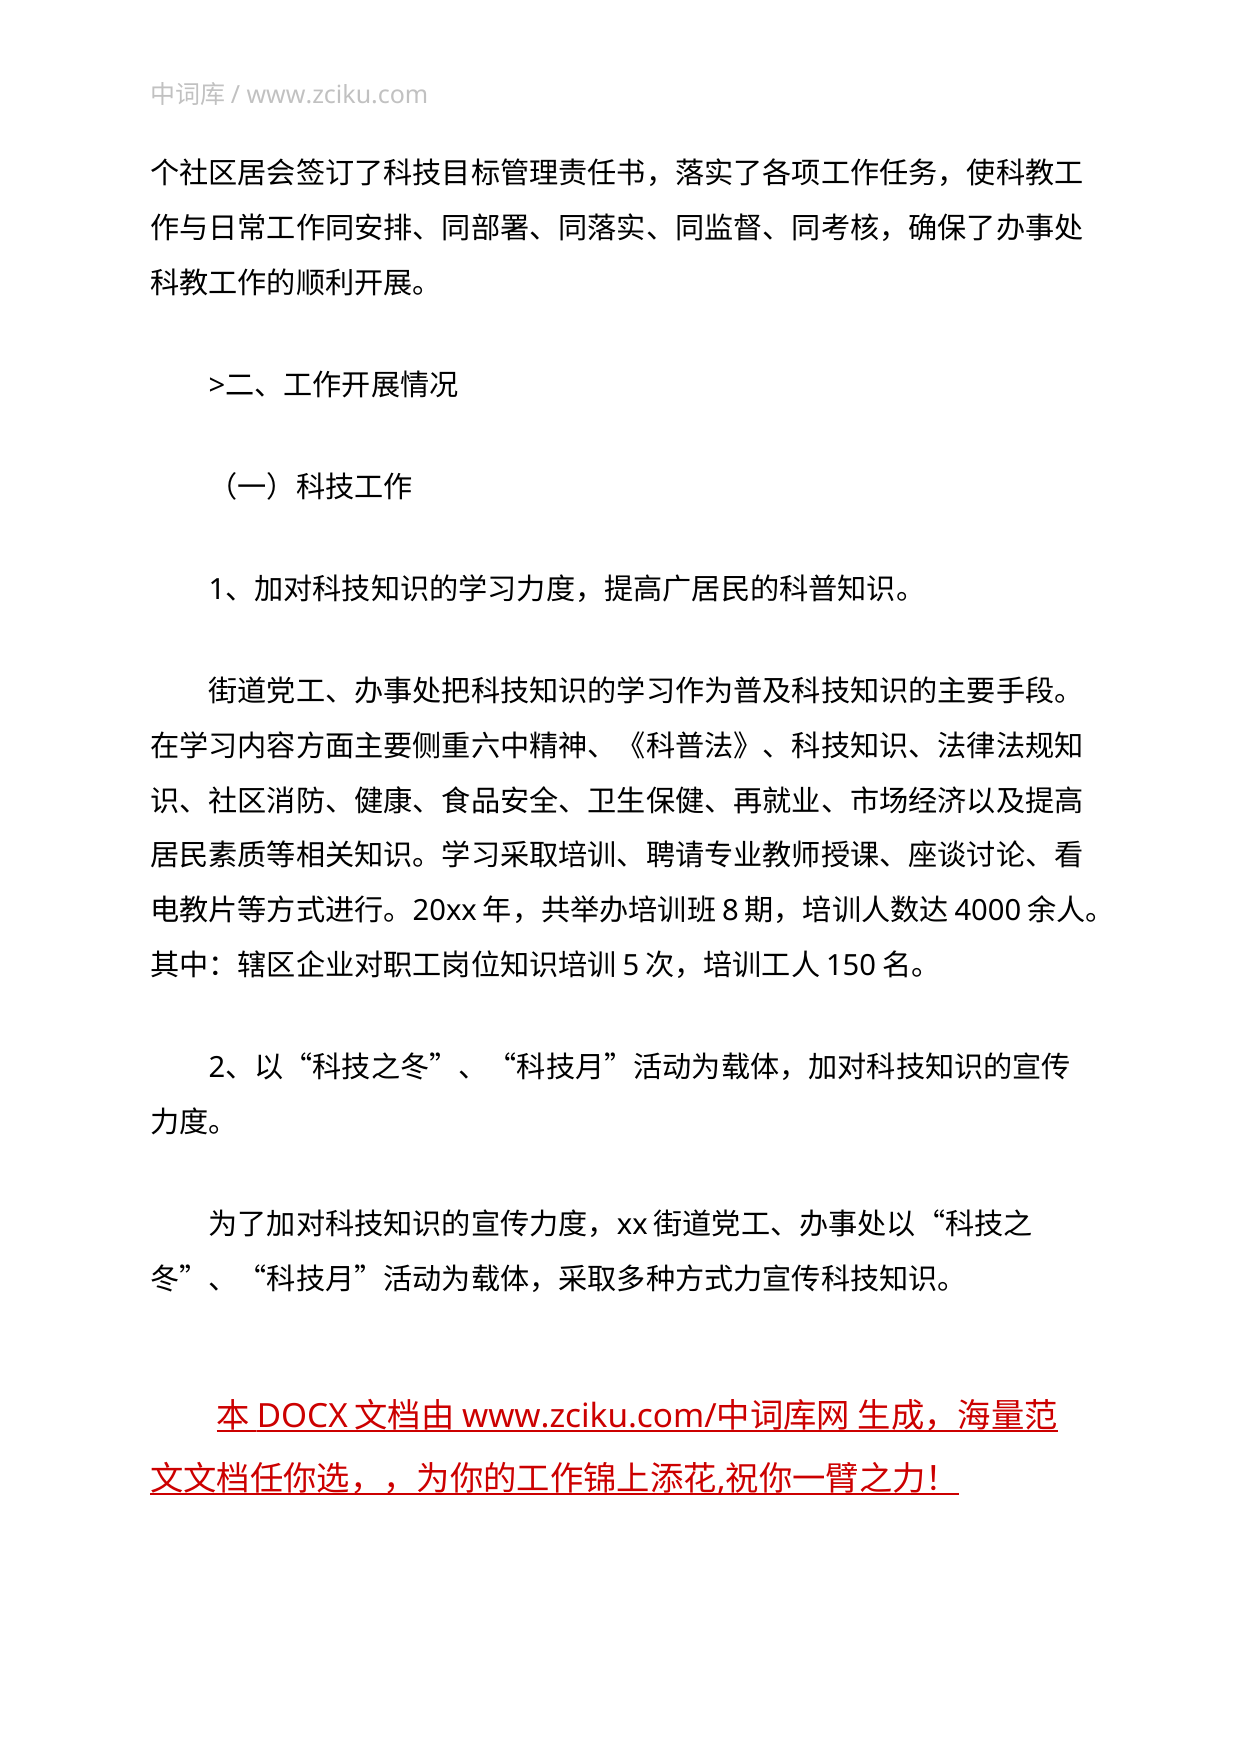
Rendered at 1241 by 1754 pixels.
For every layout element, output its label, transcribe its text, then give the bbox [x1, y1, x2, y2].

text 街道党工、办事处把科技知识的学习作为普及科技知识的主要手段。在学习内容方面主要侧重六中精神、《科普法》、科技知识、法律法规知识、社区消防、健康、食品安全、卫生保健、再就业、市场经济以及提高居民素质等相关知识。学习采取培训、聘请专业教师授课、座谈讨论、看电教片等方式进行。20xx年，共举办培训班8期，培训人数达4000余人。其中：辖区企业对职工岗位知识培训5次，培训工人150名。 [150, 667, 1090, 984]
text 1、加对科技知识的学习力度，提高广居民的科普知识。 [150, 565, 1090, 608]
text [150, 150, 1090, 302]
text 本DOCX文档由 www.zciku.com/中词库网 生成，海量范文文档任你选，，为你的工作锦上添花,祝你一臂之力！ [150, 1389, 1090, 1500]
text 为了加对科技知识的宣传力度，xx街道党工、办事处以“科技之冬”、“科技月”活动为载体，采取多种方式力宣传科技知识。 [150, 1201, 1090, 1298]
text 2、以“科技之冬”、“科技月”活动为载体，加对科技知识的宣传力度。 [150, 1044, 1090, 1141]
text （一）科技工作 [150, 463, 1090, 506]
text >二、工作开展情况 [150, 362, 1090, 404]
